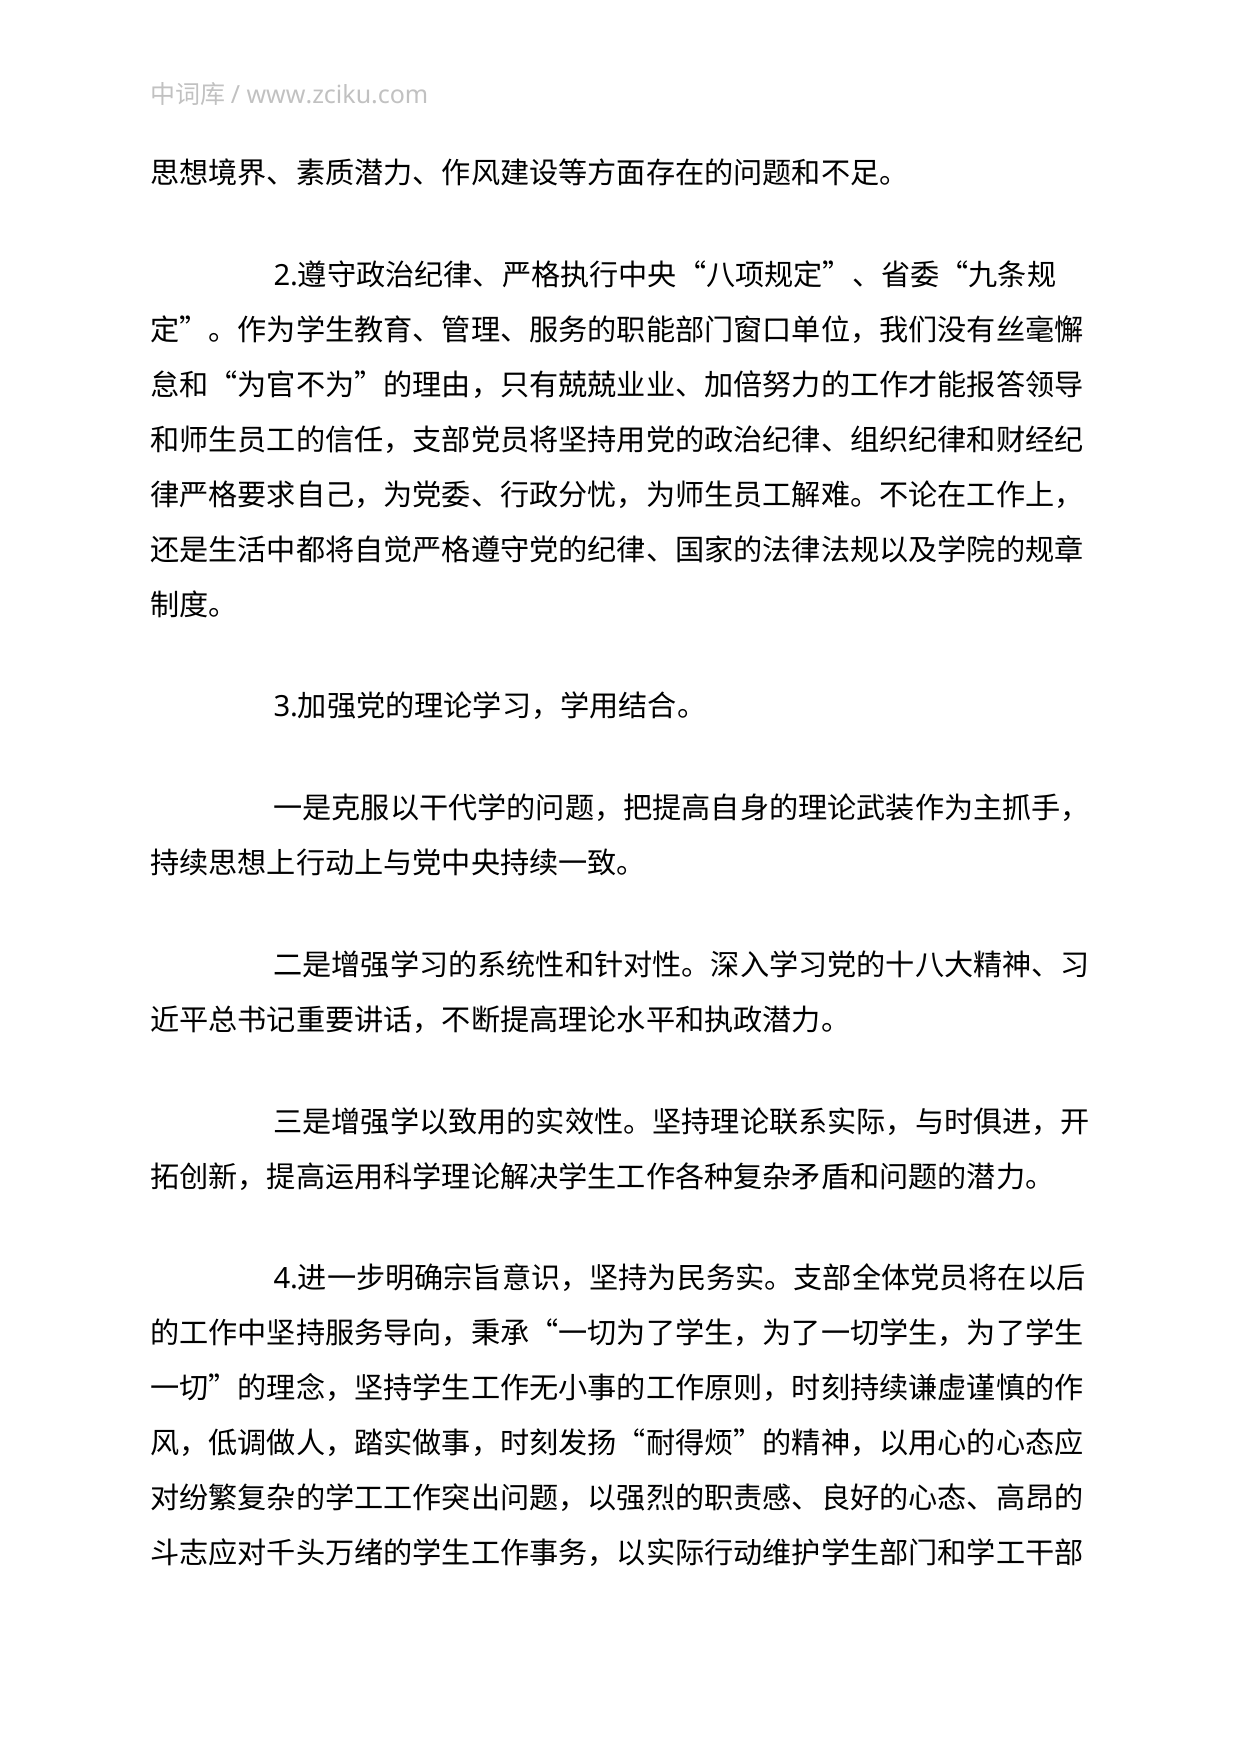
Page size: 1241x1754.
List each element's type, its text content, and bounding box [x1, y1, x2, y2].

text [150, 1255, 1090, 1572]
text 2.遵守政治纪律、严格执行中央“八项规定”、省委“九条规定”。作为学生教育、管理、服务的职能部门窗口单位，我们没有丝毫懈怠和“为官不为”的理由，只有兢兢业业、加倍努力的工作才能报答领导和师生员工的信任，支部党员将坚持用党的政治纪律、组织纪律和财经纪律严格要求自己，为党委、行政分忧，为师生员工解难。不论在工作上，还是生活中都将自觉严格遵守党的纪律、国家的法律法规以及学院的规章制度。 [150, 252, 1090, 623]
text 三是增强学以致用的实效性。坚持理论联系实际，与时俱进，开拓创新，提高运用科学理论解决学生工作各种复杂矛盾和问题的潜力。 [150, 1098, 1090, 1196]
text 二是增强学习的系统性和针对性。深入学习党的十八大精神、习近平总书记重要讲话，不断提高理论水平和执政潜力。 [150, 942, 1090, 1039]
text 一是克服以干代学的问题，把提高自身的理论武装作为主抓手，持续思想上行动上与党中央持续一致。 [150, 785, 1090, 882]
text 3.加强党的理论学习，学用结合。 [150, 683, 1090, 725]
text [150, 150, 1090, 192]
